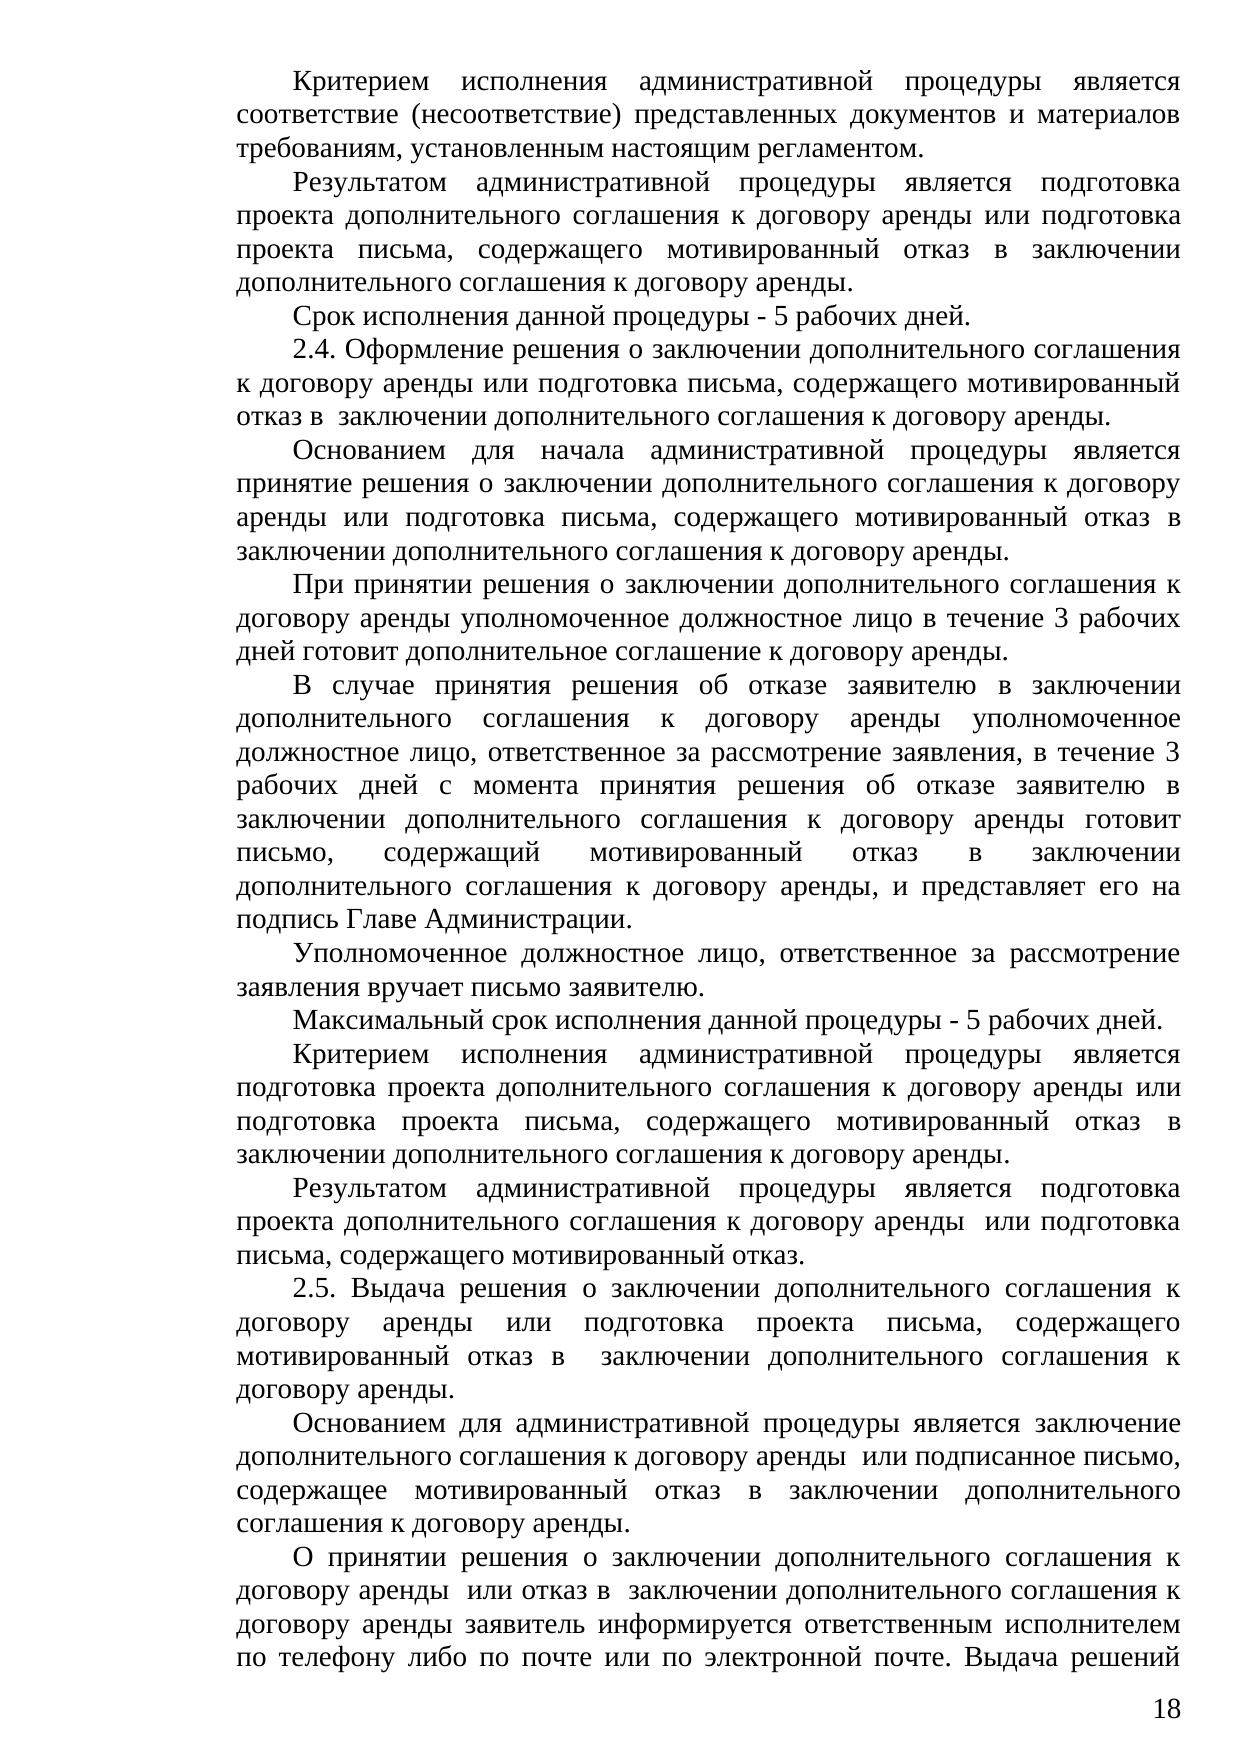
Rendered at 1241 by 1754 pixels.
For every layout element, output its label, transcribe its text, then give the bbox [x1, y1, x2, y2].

text Максимальный срок исполнения данной процедуры - 5 рабочих дней. [236, 1002, 1181, 1036]
text Критерием исполнения административной процедуры является подготовка проекта дополнительного соглашения к договору аренды или подготовка проекта письма, содержащего мотивированный отказ в заключении дополнительного соглашения к договору аренды. [236, 1036, 1181, 1170]
text Основанием для административной процедуры является заключение дополнительного соглашения к договору аренды или подписанное письмо, содержащее мотивированный отказ в заключении дополнительного соглашения к договору аренды. [236, 1405, 1181, 1539]
text В случае принятия решения об отказе заявителю в заключении дополнительного соглашения к договору аренды уполномоченное должностное лицо, ответственное за рассмотрение заявления, в течение 3 рабочих дней с момента принятия решения об отказе заявителю в заключении дополнительного соглашения к договору аренды готовит письмо, содержащий мотивированный отказ в заключении дополнительного соглашения к договору аренды, и представляет его на подпись Главе Администрации. [236, 667, 1181, 935]
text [236, 1539, 1181, 1673]
text Результатом административной процедуры является подготовка проекта дополнительного соглашения к договору аренды или подготовка проекта письма, содержащего мотивированный отказ в заключении дополнительного соглашения к договору аренды. [236, 164, 1181, 298]
text Основанием для начала административной процедуры является принятие решения о заключении дополнительного соглашения к договору аренды или подготовка письма, содержащего мотивированный отказ в заключении дополнительного соглашения к договору аренды. [236, 432, 1181, 566]
text Критерием исполнения административной процедуры является соответствие (несоответствие) представленных документов и материалов требованиям, установленным настоящим регламентом. [236, 63, 1181, 164]
text Срок исполнения данной процедуры - 5 рабочих дней. [236, 298, 1181, 331]
text 2.5. Выдача решения о заключении дополнительного соглашения к договору аренды или подготовка проекта письма, содержащего мотивированный отказ в заключении дополнительного соглашения к договору аренды. [236, 1271, 1181, 1405]
text Уполномоченное должностное лицо, ответственное за рассмотрение заявления вручает письмо заявителю. [236, 935, 1181, 1002]
text При принятии решения о заключении дополнительного соглашения к договору аренды уполномоченное должностное лицо в течение 3 рабочих дней готовит дополнительное соглашение к договору аренды. [236, 566, 1181, 667]
text Результатом административной процедуры является подготовка проекта дополнительного соглашения к договору аренды или подготовка письма, содержащего мотивированный отказ. [236, 1170, 1181, 1271]
text 2.4. Оформление решения о заключении дополнительного соглашения к договору аренды или подготовка письма, содержащего мотивированный отказ в заключении дополнительного соглашения к договору аренды. [236, 331, 1181, 432]
